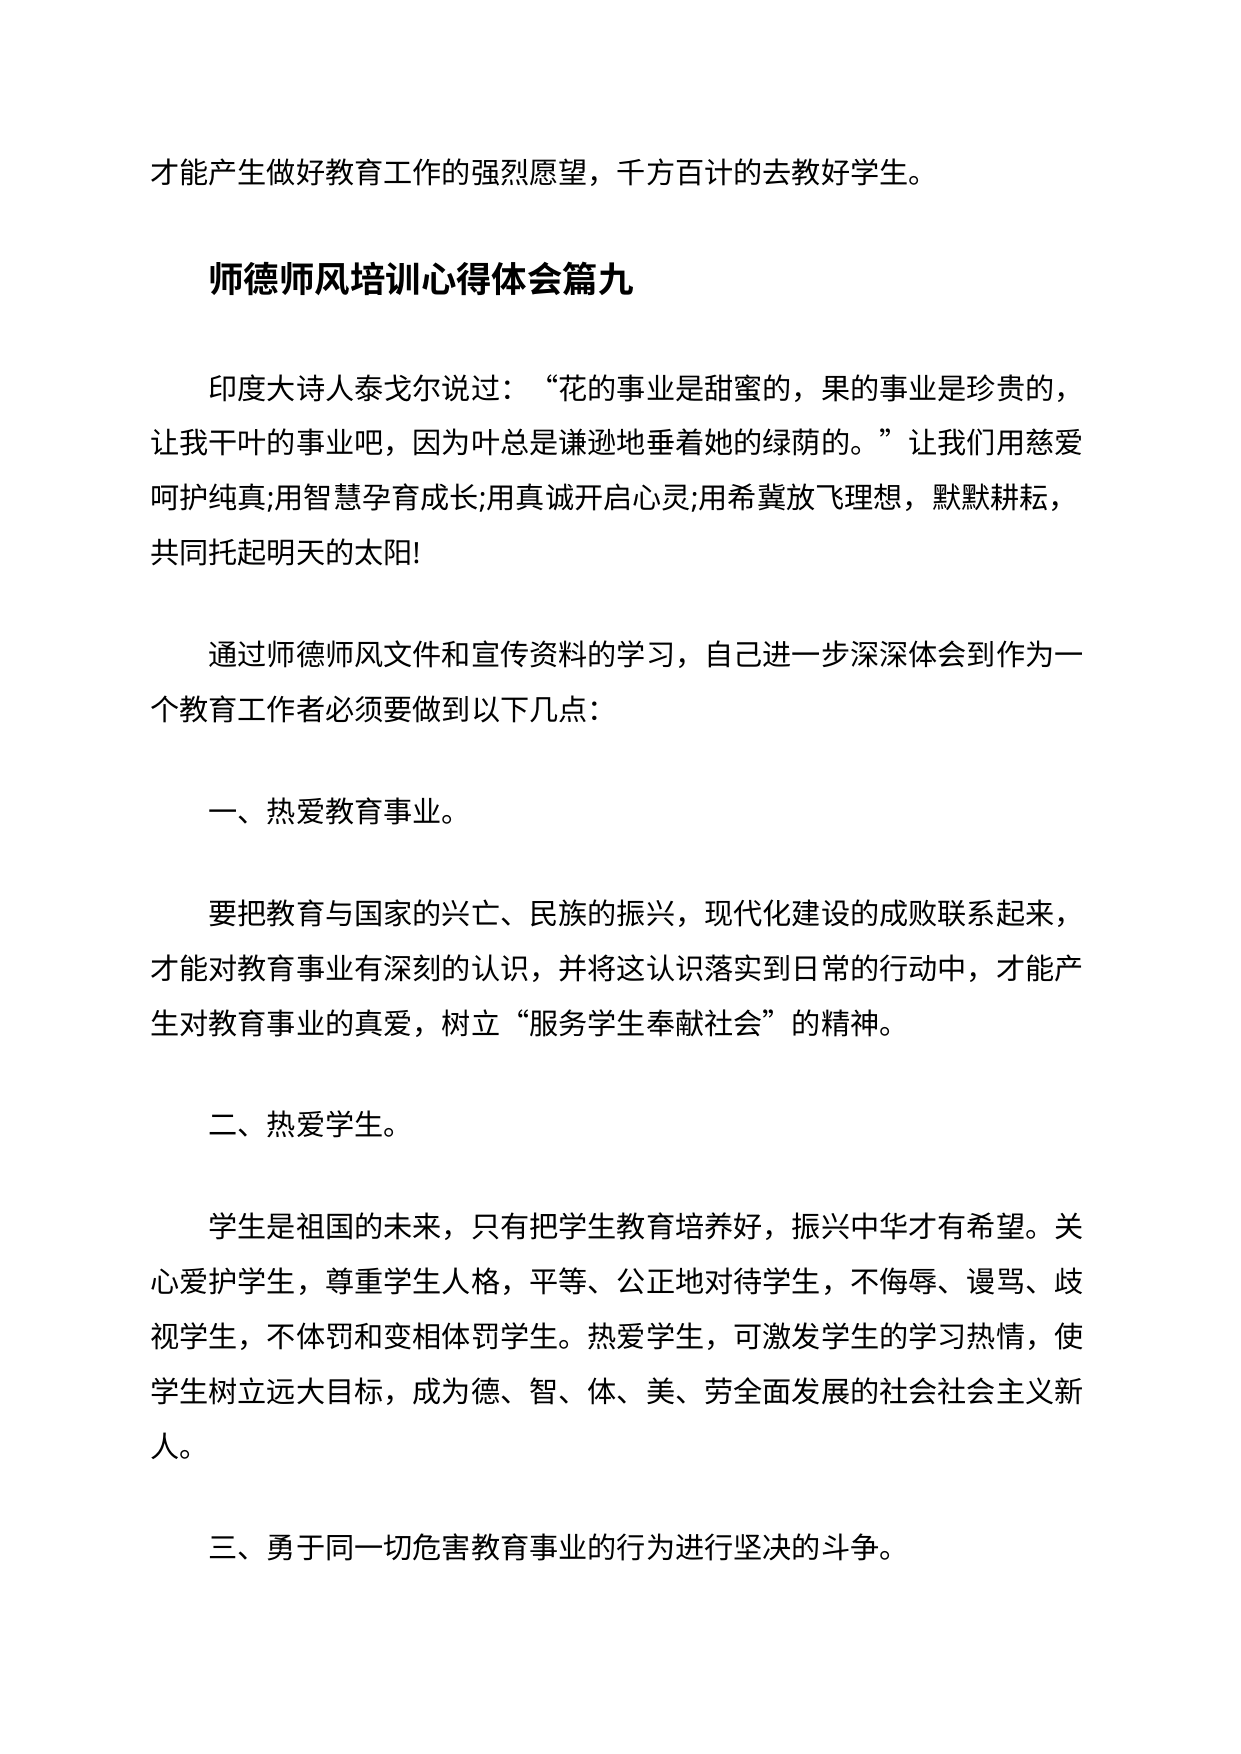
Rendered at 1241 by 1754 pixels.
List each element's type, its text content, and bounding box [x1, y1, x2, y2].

text 二、热爱学生。 [150, 1102, 1090, 1144]
text 师德师风培训心得体会篇九 [150, 252, 1090, 303]
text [150, 150, 1090, 192]
text 学生是祖国的未来，只有把学生教育培养好，振兴中华才有希望。关心爱护学生，尊重学生人格，平等、公正地对待学生，不侮辱、谩骂、歧视学生，不体罚和变相体罚学生。热爱学生，可激发学生的学习热情，使学生树立远大目标，成为德、智、体、美、劳全面发展的社会社会主义新人。 [150, 1204, 1090, 1466]
text 一、热爱教育事业。 [150, 789, 1090, 831]
text 印度大诗人泰戈尔说过：“花的事业是甜蜜的，果的事业是珍贵的，让我干叶的事业吧，因为叶总是谦逊地垂着她的绿荫的。”让我们用慈爱呵护纯真;用智慧孕育成长;用真诚开启心灵;用希冀放飞理想，默默耕耘，共同托起明天的太阳! [150, 365, 1090, 572]
text 通过师德师风文件和宣传资料的学习，自己进一步深深体会到作为一个教育工作者必须要做到以下几点： [150, 632, 1090, 729]
text 要把教育与国家的兴亡、民族的振兴，现代化建设的成败联系起来，才能对教育事业有深刻的认识，并将这认识落实到日常的行动中，才能产生对教育事业的真爱，树立“服务学生奉献社会”的精神。 [150, 890, 1090, 1042]
text 三、勇于同一切危害教育事业的行为进行坚决的斗争。 [150, 1525, 1090, 1567]
